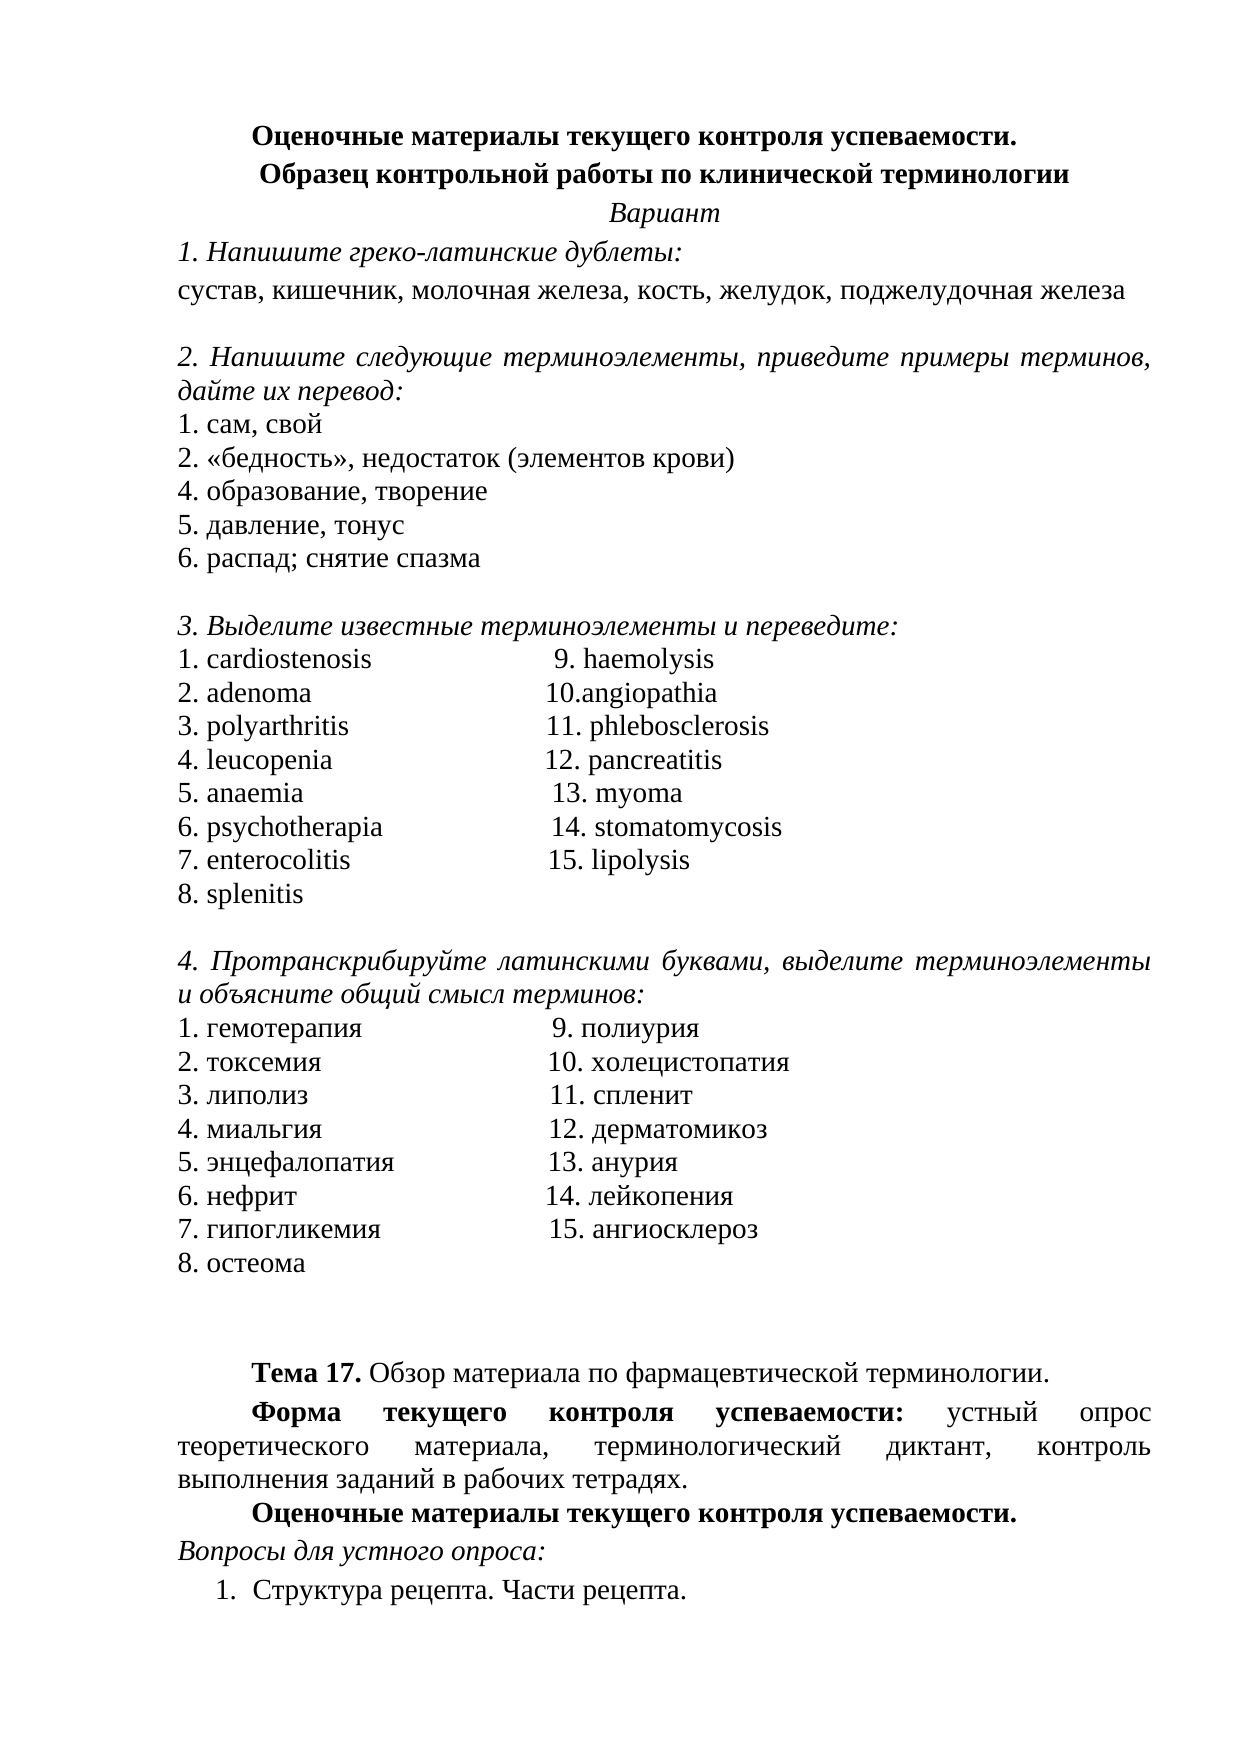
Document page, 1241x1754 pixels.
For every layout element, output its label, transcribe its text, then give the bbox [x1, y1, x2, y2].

text 5. энцефалопатия 13. анурия [177, 1144, 1152, 1178]
text 3. polyarthritis 11. phlebosclerosis [177, 708, 1152, 742]
text Оценочные материалы текущего контроля успеваемости. [177, 118, 1152, 152]
text 8. остеома [177, 1245, 1152, 1278]
text 3. липолиз 11. спленит [177, 1077, 1152, 1111]
text 2. «бедность», недостаток (элементов крови) [177, 440, 1152, 473]
text 5. anaemia 13. myoma [177, 775, 1152, 809]
text 4. образование, творение [177, 473, 1152, 507]
text 1. cardiostenosis 9. haemolysis [177, 641, 1152, 675]
text 7. enterocolitis 15. lipolysis [177, 842, 1152, 876]
text 8. splenitis [177, 876, 1152, 909]
text 4. leucopenia 12. pancreatitis [177, 742, 1152, 775]
text 2. токсемия 10. холецистопатия [177, 1044, 1152, 1077]
text 5. давление, тонус [177, 507, 1152, 541]
text Вариант [177, 195, 1152, 229]
text Тема 17. Обзор материала по фармацевтической терминологии. [177, 1356, 1152, 1389]
text 1. сам, свой [177, 406, 1152, 440]
text 1. Напишите греко-латинские дублеты: [177, 234, 1152, 267]
text Образец контрольной работы по клинической терминологии [177, 157, 1152, 190]
text 7. гипогликемия 15. ангиосклероз [177, 1211, 1152, 1245]
text 6. psychotherapia 14. stomatomycosis [177, 809, 1152, 842]
text сустав, кишечник, молочная железа, кость, желудок, поджелудочная железа [177, 272, 1152, 306]
text 4. миальгия 12. дерматомикоз [177, 1111, 1152, 1144]
text 4. Протранскрибируйте латинскими буквами, выделите терминоэлементы и объясните общий смысл терминов: [177, 943, 1152, 1010]
list Структура рецепта. Части рецепта. [215, 1572, 1152, 1605]
text 3. Выделите известные терминоэлементы и переведите: [177, 608, 1152, 641]
text 1. гемотерапия 9. полиурия [177, 1010, 1152, 1044]
text 2. Напишите следующие терминоэлементы, приведите примеры терминов, дайте их перевод: [177, 339, 1152, 406]
text Форма текущего контроля успеваемости: устный опрос теоретического материала, терминологический диктант, контроль выполнения заданий в рабочих тетрадях. [177, 1394, 1152, 1495]
text Вопросы для устного опроса: [177, 1533, 1152, 1567]
text 6. нефрит 14. лейкопения [177, 1178, 1152, 1211]
text Оценочные материалы текущего контроля успеваемости. [177, 1495, 1152, 1528]
text 6. распад; снятие спазма [177, 541, 1152, 574]
text 2. adenoma 10.angiopathia [177, 675, 1152, 708]
